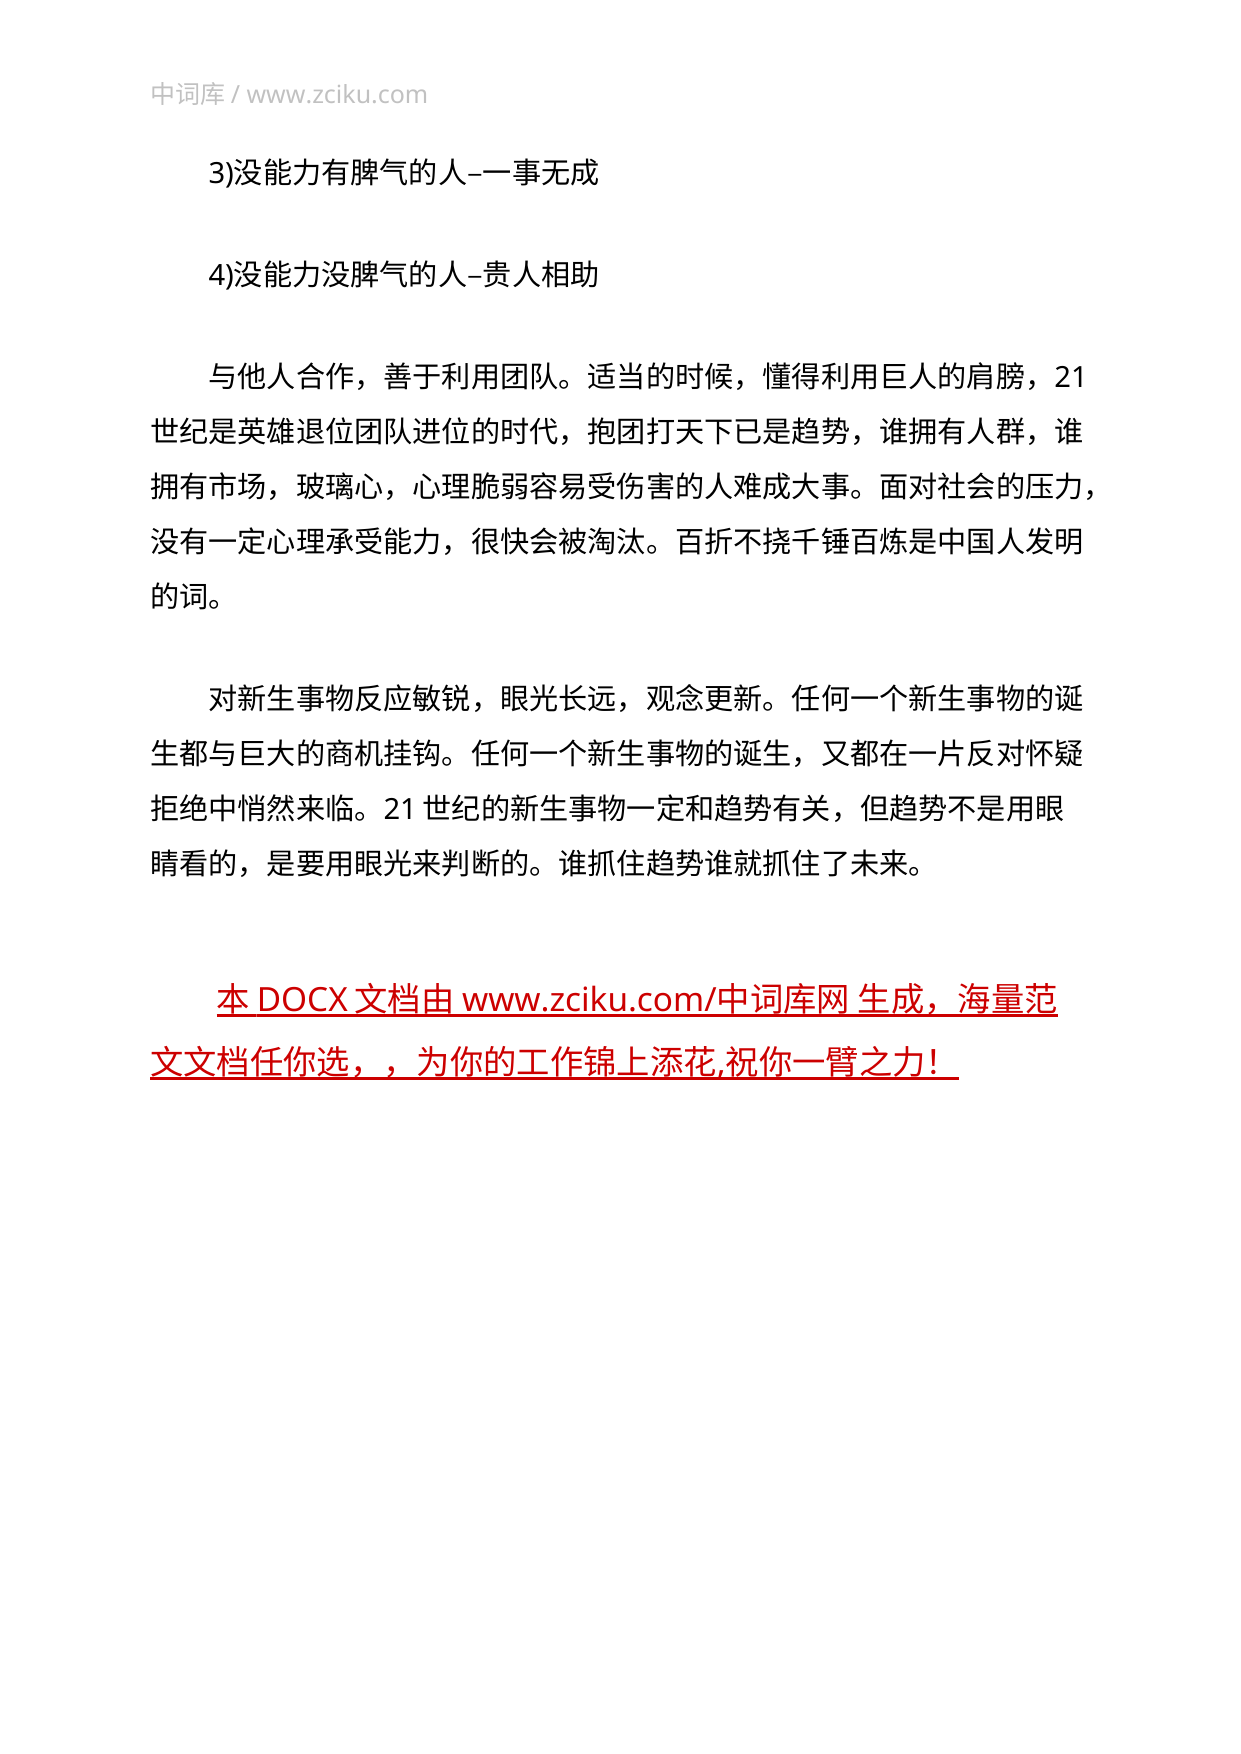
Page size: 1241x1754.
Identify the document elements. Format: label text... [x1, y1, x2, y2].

text 对新生事物反应敏锐，眼光长远，观念更新。任何一个新生事物的诞生都与巨大的商机挂钩。任何一个新生事物的诞生，又都在一片反对怀疑拒绝中悄然来临。21世纪的新生事物一定和趋势有关，但趋势不是用眼睛看的，是要用眼光来判断的。谁抓住趋势谁就抓住了未来。 [150, 675, 1090, 882]
text 3)没能力有脾气的人–一事无成 [150, 150, 1090, 192]
text 本DOCX文档由 www.zciku.com/中词库网 生成，海量范文文档任你选，，为你的工作锦上添花,祝你一臂之力！ [150, 973, 1090, 1084]
text 4)没能力没脾气的人–贵人相助 [150, 252, 1090, 294]
text 与他人合作，善于利用团队。适当的时候，懂得利用巨人的肩膀，21世纪是英雄退位团队进位的时代，抱团打天下已是趋势，谁拥有人群，谁拥有市场，玻璃心，心理脆弱容易受伤害的人难成大事。面对社会的压力，没有一定心理承受能力，很快会被淘汰。百折不挠千锤百炼是中国人发明的词。 [150, 354, 1090, 616]
